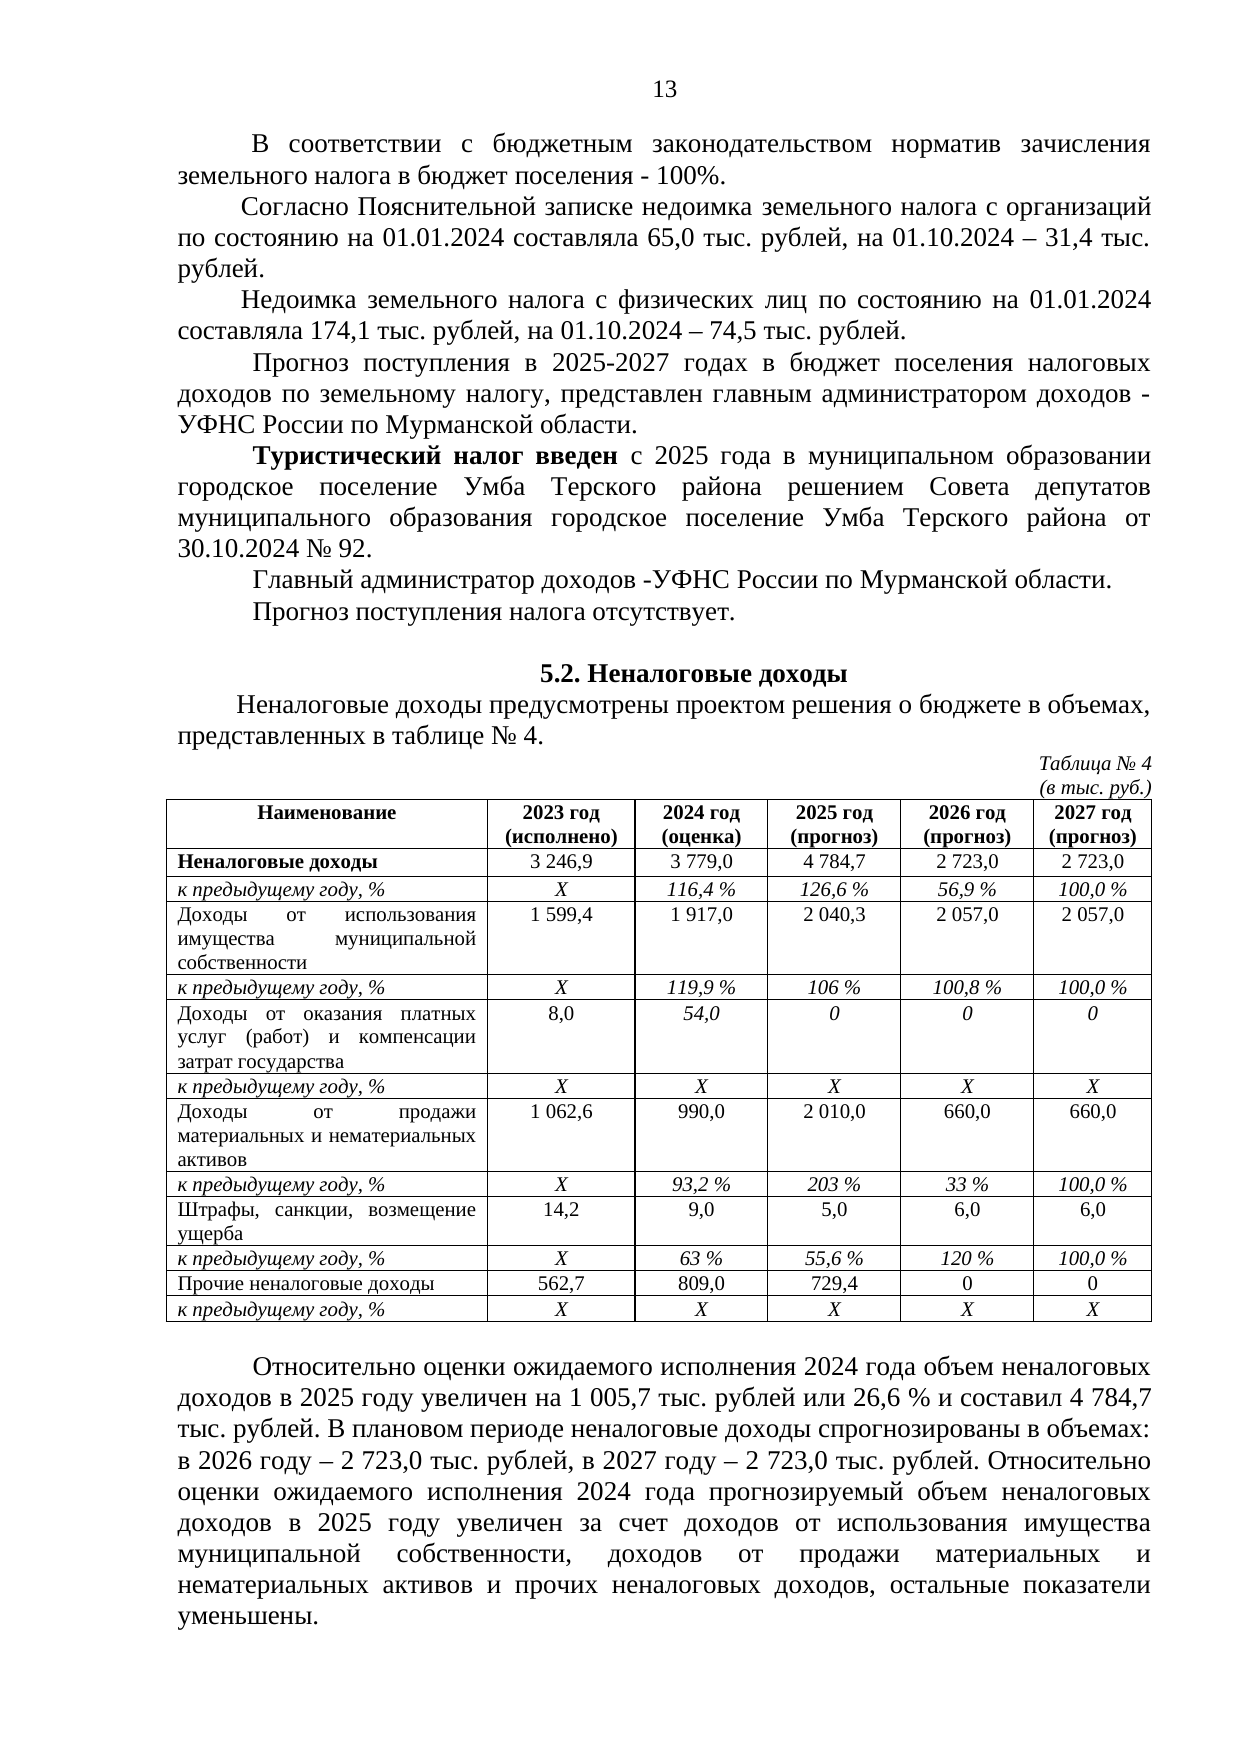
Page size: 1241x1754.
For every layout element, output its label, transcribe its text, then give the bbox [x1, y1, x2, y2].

table_header Наименование [167, 800, 487, 848]
table_cell 54,0 [636, 1000, 767, 1073]
table_cell 55,6 % [768, 1246, 900, 1270]
table_cell к предыдущему году, % [167, 1074, 487, 1098]
table_cell 1 917,0 [636, 902, 767, 974]
table_cell 100,0 % [1034, 1172, 1151, 1196]
table_header 2023 год (исполнено) [488, 800, 634, 848]
table_header 2027 год (прогноз) [1034, 800, 1151, 848]
table_cell Х [901, 1296, 1033, 1321]
table_cell Х [1034, 1074, 1151, 1098]
table_cell 0 [768, 1000, 900, 1073]
table_cell Доходы от оказания платных услуг (работ) и компенсации затрат государства [167, 1000, 487, 1073]
table_cell 2 723,0 [901, 849, 1033, 876]
text Таблица № 4 [177, 751, 1152, 774]
table_cell 9,0 [636, 1197, 767, 1245]
text Прогноз поступления налога отсутствует. [177, 595, 1152, 626]
table_cell 0 [1034, 1271, 1151, 1295]
table_cell 2 040,3 [768, 902, 900, 974]
table_cell 116,4 % [636, 877, 767, 901]
table_cell Х [636, 1296, 767, 1321]
table_cell Х [488, 975, 634, 999]
table_cell 2 723,0 [1034, 849, 1151, 876]
table_cell 33 % [901, 1172, 1033, 1196]
table_header 2025 год (прогноз) [768, 800, 900, 848]
table_cell Неналоговые доходы [167, 849, 487, 876]
table_cell 3 246,9 [488, 849, 634, 876]
table_cell 0 [901, 1000, 1033, 1073]
table_cell 0 [901, 1271, 1033, 1295]
table_cell 6,0 [1034, 1197, 1151, 1245]
table_cell 126,6 % [768, 877, 900, 901]
table_cell к предыдущему году, % [167, 877, 487, 901]
text Относительно оценки ожидаемого исполнения 2024 года объем неналоговых доходов в 2025 году увеличен на 1 005,7 тыс. рублей или 26,6 % и составил 4 784,7 тыс. рублей. В плановом периоде неналоговые доходы спрогнозированы в объемах: в 2026 году – 2 723,0 тыс. рублей, в 2027 году – 2 723,0 тыс. рублей. Относительно оценки ожидаемого исполнения 2024 года прогнозируемый объем неналоговых доходов в 2025 году увеличен за счет доходов от использования имущества муниципальной собственности, доходов от продажи материальных и нематериальных активов и прочих неналоговых доходов, остальные показатели уменьшены. [177, 1350, 1152, 1631]
table_cell Х [901, 1074, 1033, 1098]
table_cell 990,0 [636, 1099, 767, 1171]
table_cell к предыдущему году, % [167, 1246, 487, 1270]
table_cell 5,0 [768, 1197, 900, 1245]
text 5.2. Неналоговые доходы [177, 657, 1152, 688]
table_cell 8,0 [488, 1000, 634, 1073]
text В соответствии с бюджетным законодательством норматив зачисления земельного налога в бюджет поселения - 100%. [177, 128, 1152, 190]
table_cell 3 779,0 [636, 849, 767, 876]
table_cell Х [488, 1246, 634, 1270]
table_cell 4 784,7 [768, 849, 900, 876]
text Недоимка земельного налога с физических лиц по состоянию на 01.01.2024 составляла 174,1 тыс. рублей, на 01.10.2024 – 74,5 тыс. рублей. [177, 283, 1152, 346]
table_header 2024 год (оценка) [636, 800, 767, 848]
table_cell к предыдущему году, % [167, 975, 487, 999]
table_cell 203 % [768, 1172, 900, 1196]
table_cell Х [636, 1074, 767, 1098]
text Главный администратор доходов -УФНС России по Мурманской области. [177, 564, 1152, 595]
table_cell 93,2 % [636, 1172, 767, 1196]
table_cell 660,0 [901, 1099, 1033, 1171]
table_cell 56,9 % [901, 877, 1033, 901]
table_cell 1 599,4 [488, 902, 634, 974]
table_cell 106 % [768, 975, 900, 999]
text Неналоговые доходы предусмотрены проектом решения о бюджете в объемах, представленных в таблице № 4. [177, 688, 1152, 751]
table_cell Х [488, 877, 634, 901]
table_header 2026 год (прогноз) [901, 800, 1033, 848]
table_cell к предыдущему году, % [167, 1296, 487, 1321]
table_cell 2 057,0 [901, 902, 1033, 974]
table_cell 1 062,6 [488, 1099, 634, 1171]
table_cell 100,0 % [1034, 975, 1151, 999]
table_cell Х [488, 1296, 634, 1321]
text Согласно Пояснительной записке недоимка земельного налога с организаций по состоянию на 01.01.2024 составляла 65,0 тыс. рублей, на 01.10.2024 – 31,4 тыс. рублей. [177, 190, 1152, 283]
table_cell 63 % [636, 1246, 767, 1270]
table_cell 119,9 % [636, 975, 767, 999]
table_cell 729,4 [768, 1271, 900, 1295]
table_cell 2 057,0 [1034, 902, 1151, 974]
table_cell Х [488, 1074, 634, 1098]
table_cell 120 % [901, 1246, 1033, 1270]
text (в тыс. руб.) [177, 774, 1152, 799]
table_cell 660,0 [1034, 1099, 1151, 1171]
table_cell 14,2 [488, 1197, 634, 1245]
table_cell к предыдущему году, % [167, 1172, 487, 1196]
table_cell Штрафы, санкции, возмещение ущерба [167, 1197, 487, 1245]
table_cell 100,8 % [901, 975, 1033, 999]
table_cell Х [768, 1074, 900, 1098]
table_cell Прочие неналоговые доходы [167, 1271, 487, 1295]
table_cell 100,0 % [1034, 877, 1151, 901]
table_cell 809,0 [636, 1271, 767, 1295]
table_cell 100,0 % [1034, 1246, 1151, 1270]
text Прогноз поступления в 2025-2027 годах в бюджет поселения налоговых доходов по земельному налогу, представлен главным администратором доходов - УФНС России по Мурманской области. [177, 346, 1152, 439]
table_cell 0 [1034, 1000, 1151, 1073]
table_cell 6,0 [901, 1197, 1033, 1245]
table_cell Доходы от использования имущества муниципальной собственности [167, 902, 487, 974]
table_cell 562,7 [488, 1271, 634, 1295]
table_cell Х [768, 1296, 900, 1321]
table_cell Доходы от продажи материальных и нематериальных активов [167, 1099, 487, 1171]
table_cell Х [488, 1172, 634, 1196]
text Туристический налог введен с 2025 года в муниципальном образовании городское поселение Умба Терского района решением Совета депутатов муниципального образования городское поселение Умба Терского района от 30.10.2024 № 92. [177, 439, 1152, 564]
table_cell 2 010,0 [768, 1099, 900, 1171]
table_cell Х [1034, 1296, 1151, 1321]
